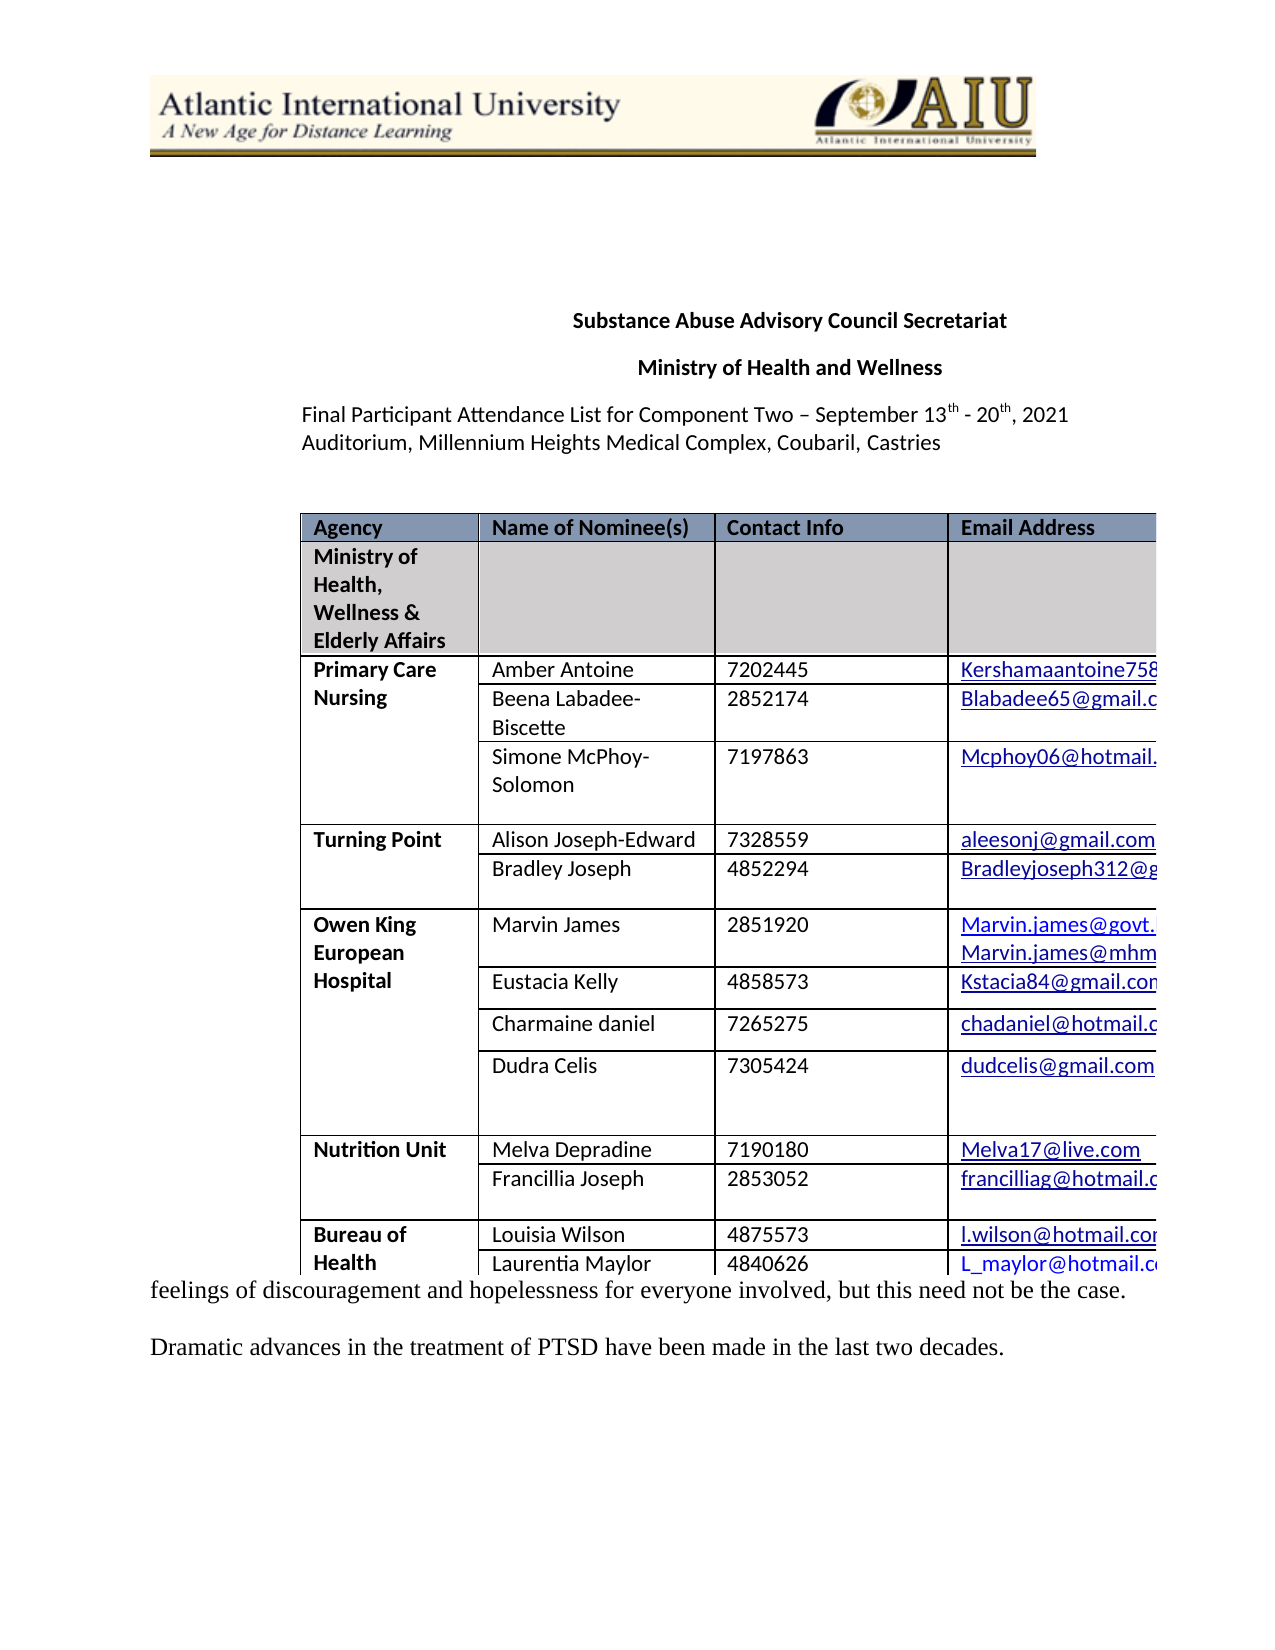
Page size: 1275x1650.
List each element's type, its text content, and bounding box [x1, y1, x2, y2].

picture [150, 75, 1037, 157]
text Post-Traumatic Stress Disorder is a harsh condition for employers and coworkers and is particularly challenging for people affected. Talking about trauma is uncomfortable for many people, often avoiding these conversations and leaving people feeling isolated and creating feelings of discouragement and hopelessness for everyone involved, but this need not be the case. Dramatic advances in the treatment of PTSD have been made in the last two decades. [150, 1275, 1134, 1476]
